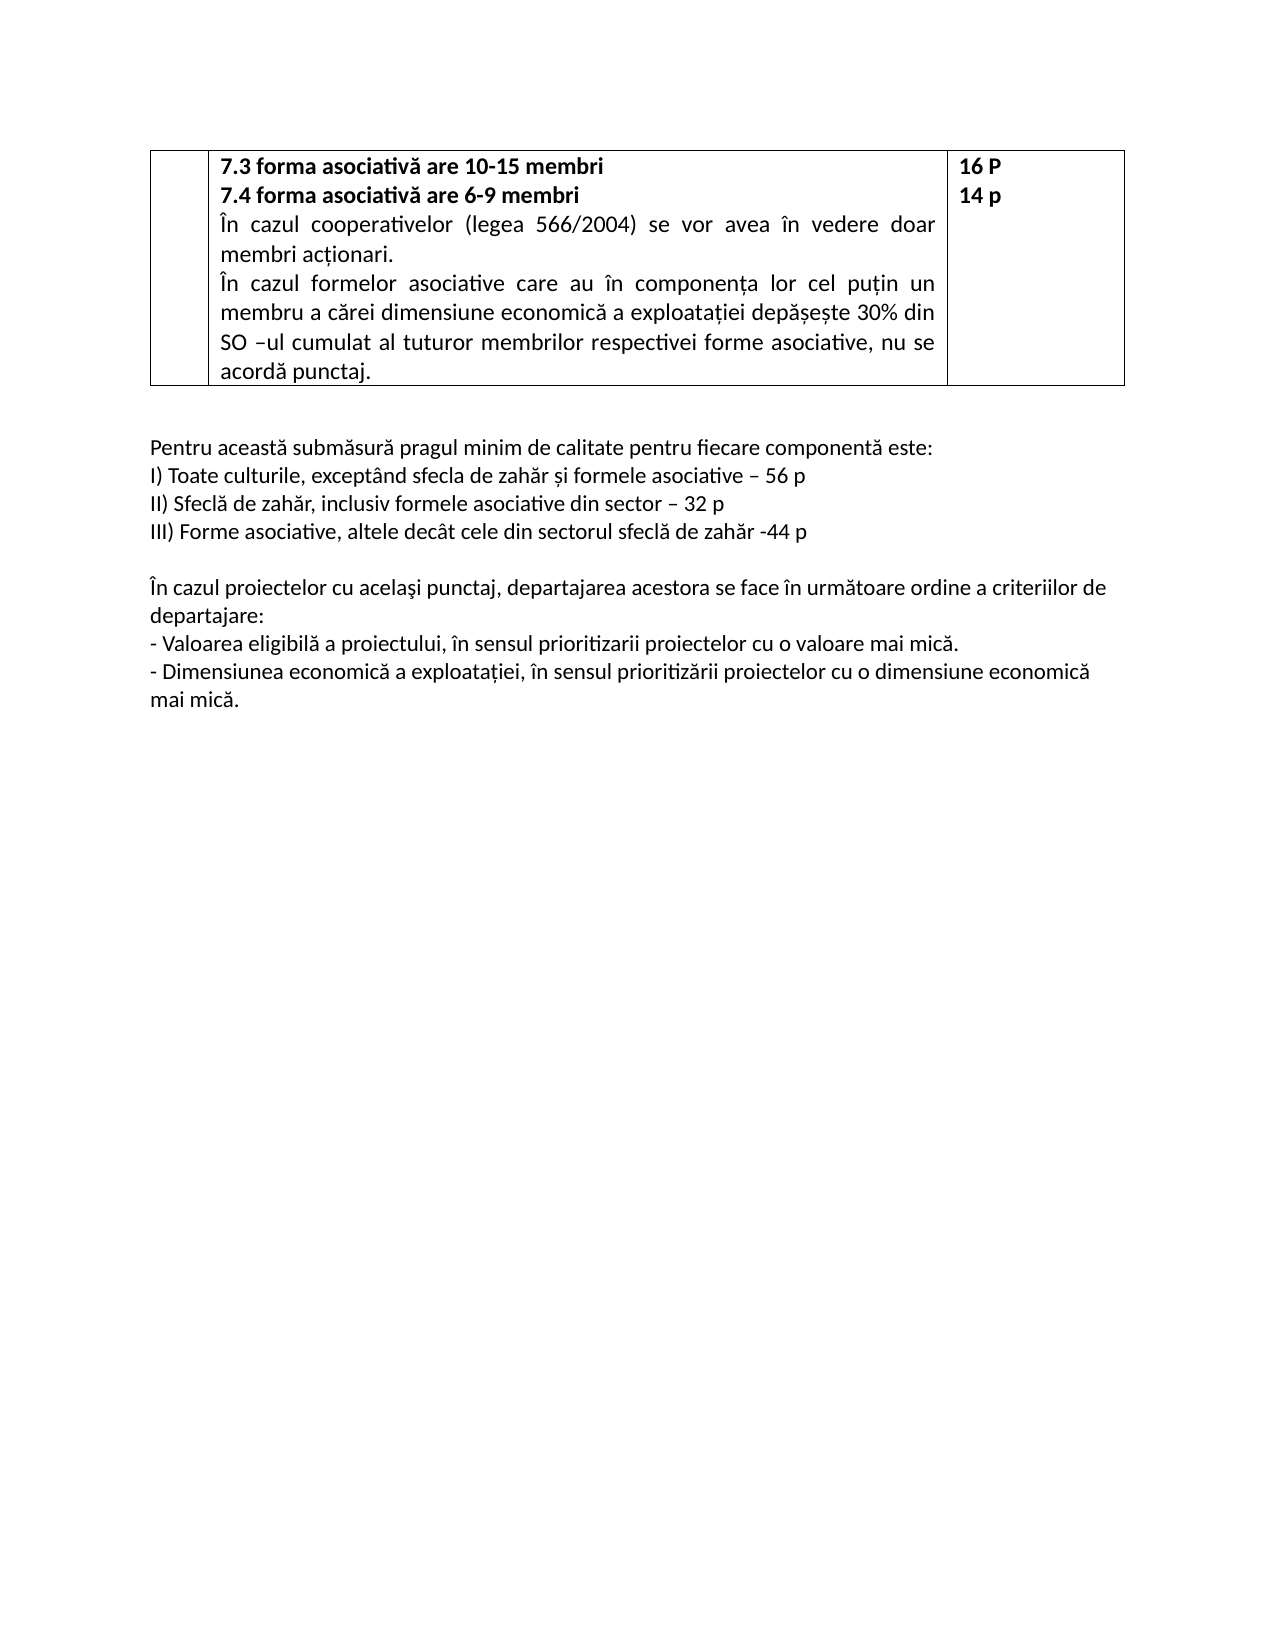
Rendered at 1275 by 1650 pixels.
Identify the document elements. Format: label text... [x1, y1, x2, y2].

text I) Toate culturile, exceptând sfecla de zahăr și formele asociative – 56 p [150, 461, 1125, 489]
table_cell [151, 151, 208, 385]
text Pentru această submăsură pragul minim de calitate pentru fiecare componentă este: [150, 433, 1125, 461]
text III) Forme asociative, altele decât cele din sectorul sfeclă de zahăr -44 p [150, 517, 1125, 545]
text - Dimensiunea economică a exploatației, în sensul prioritizării proiectelor cu o dimensiune economică mai mică. [150, 657, 1125, 713]
text II) Sfeclă de zahăr, inclusiv formele asociative din sector – 32 p [150, 489, 1125, 517]
table_cell 20 P 18 P 16 P 14 p [948, 151, 1124, 385]
text În cazul proiectelor cu acelaşi punctaj, departajarea acestora se face în următoare ordine a criteriilor de departajare: [150, 573, 1125, 629]
text - Valoarea eligibilă a proiectului, în sensul prioritizarii proiectelor cu o valoare mai mică. [150, 629, 1125, 657]
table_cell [209, 151, 947, 385]
